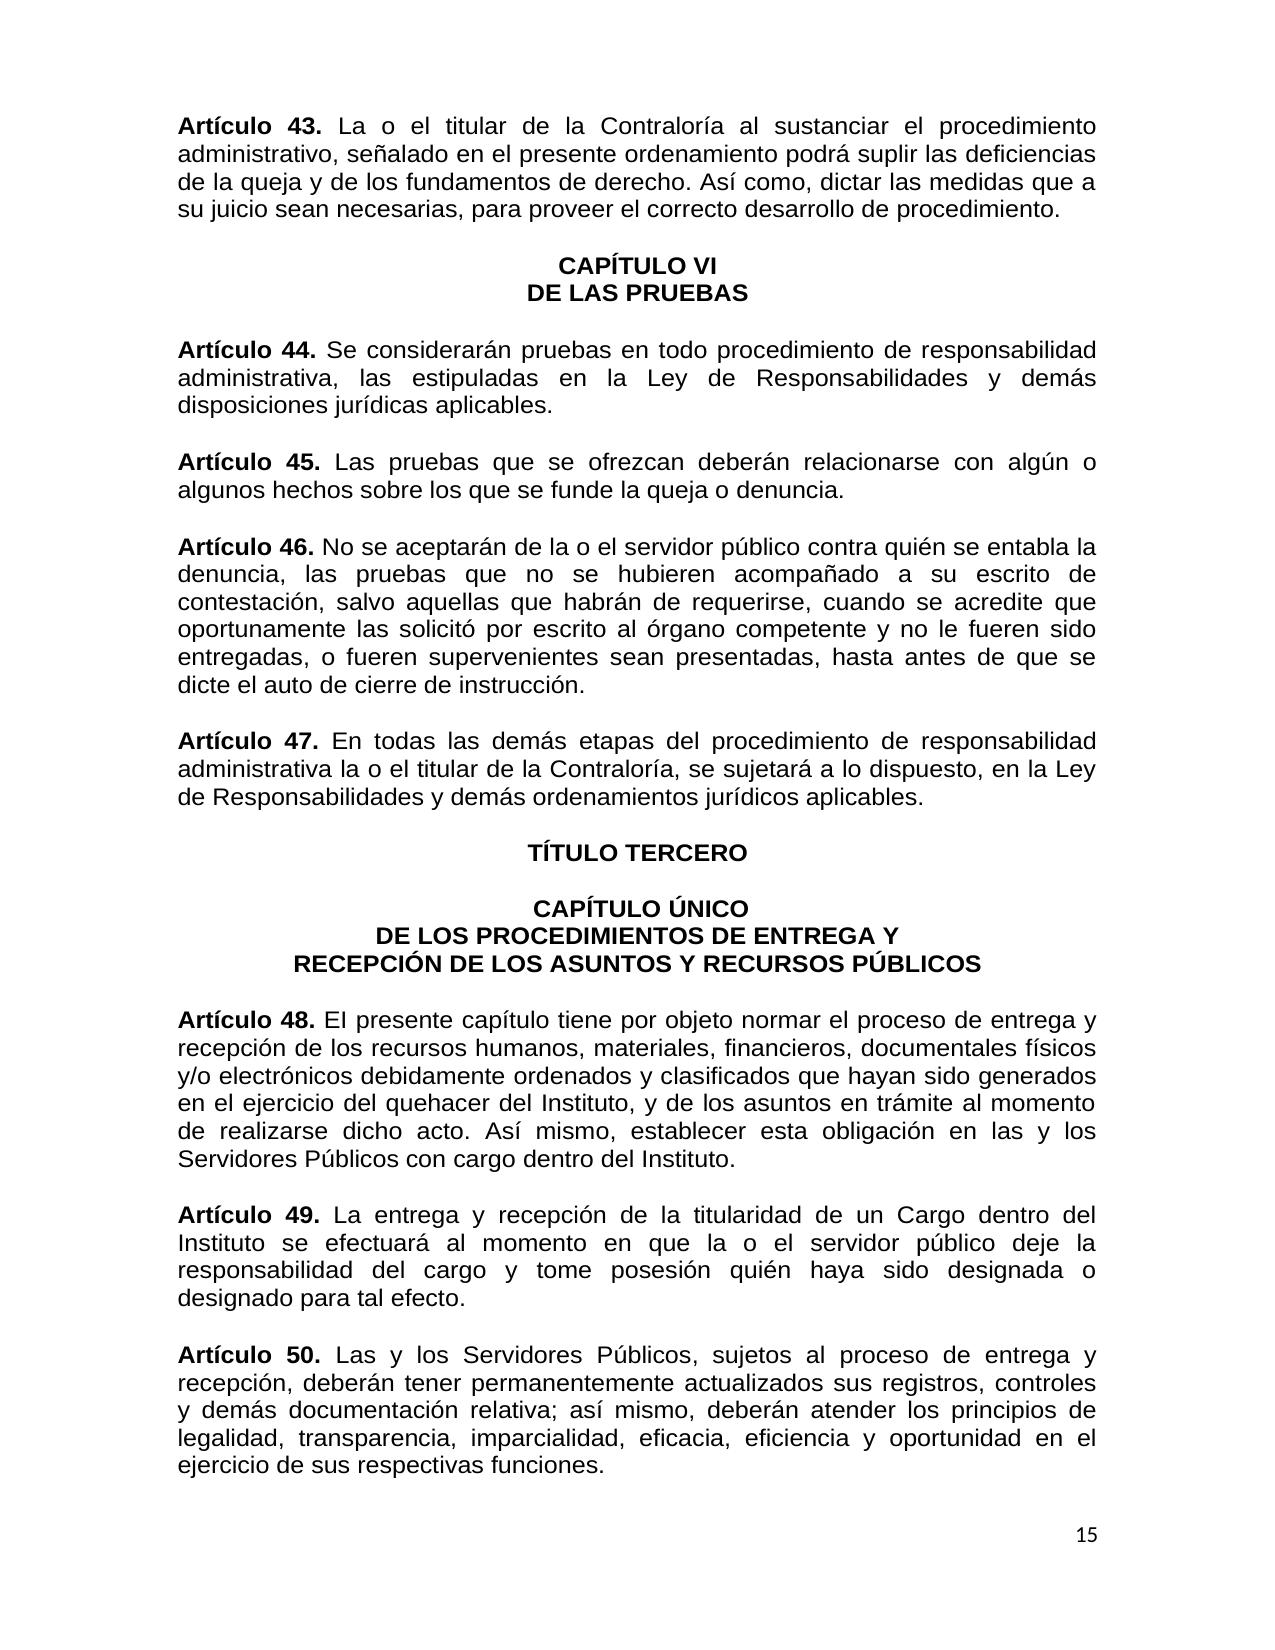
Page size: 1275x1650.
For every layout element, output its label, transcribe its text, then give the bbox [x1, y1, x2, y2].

text CAPÍTULO ÚNICO [177, 894, 1098, 922]
text Artículo 49. La entrega y recepción de la titularidad de un Cargo dentro del Instituto se efectuará al momento en que la o el servidor público deje la responsabilidad del cargo y tome posesión quién haya sido designada o designado para tal efecto. [177, 1201, 1098, 1312]
text Artículo 43. La o el titular de la Contraloría al sustanciar el procedimiento administrativo, señalado en el presente ordenamiento podrá suplir las deficiencias de la queja y de los fundamentos de derecho. Así como, dictar las medidas que a su juicio sean necesarias, para proveer el correcto desarrollo de procedimiento. [177, 112, 1098, 223]
text Artículo 44. Se considerarán pruebas en todo procedimiento de responsabilidad administrativa, las estipuladas en la Ley de Responsabilidades y demás disposiciones jurídicas aplicables. [177, 336, 1098, 419]
text CAPÍTULO VI [177, 252, 1098, 279]
text Artículo 50. Las y los Servidores Públicos, sujetos al proceso de entrega y recepción, deberán tener permanentemente actualizados sus registros, controles y demás documentación relativa; así mismo, deberán atender los principios de legalidad, transparencia, imparcialidad, eficacia, eficiencia y oportunidad en el ejercicio de sus respectivas funciones. [177, 1341, 1098, 1479]
text Artículo 48. EI presente capítulo tiene por objeto normar el proceso de entrega y recepción de los recursos humanos, materiales, financieros, documentales físicos y/o electrónicos debidamente ordenados y clasificados que hayan sido generados en el ejercicio del quehacer del Instituto, y de los asuntos en trámite al momento de realizarse dicho acto. Así mismo, establecer esta obligación en las y los Servidores Públicos con cargo dentro del Instituto. [177, 1006, 1098, 1172]
text TÍTULO TERCERO [177, 839, 1098, 867]
text RECEPCIÓN DE LOS ASUNTOS Y RECURSOS PÚBLICOS [177, 950, 1098, 977]
text DE LAS PRUEBAS [177, 279, 1098, 307]
text Artículo 45. Las pruebas que se ofrezcan deberán relacionarse con algún o algunos hechos sobre los que se funde la queja o denuncia. [177, 448, 1098, 503]
text Artículo 46. No se aceptarán de la o el servidor público contra quién se entabla la denuncia, las pruebas que no se hubieren acompañado a su escrito de contestación, salvo aquellas que habrán de requerirse, cuando se acredite que oportunamente las solicitó por escrito al órgano competente y no le fueren sido entregadas, o fueren supervenientes sean presentadas, hasta antes de que se dicte el auto de cierre de instrucción. [177, 532, 1098, 698]
text DE LOS PROCEDIMIENTOS DE ENTREGA Y [177, 922, 1098, 950]
text Artículo 47. En todas las demás etapas del procedimiento de responsabilidad administrativa la o el titular de la Contraloría, se sujetará a lo dispuesto, en la Ley de Responsabilidades y demás ordenamientos jurídicos aplicables. [177, 727, 1098, 810]
